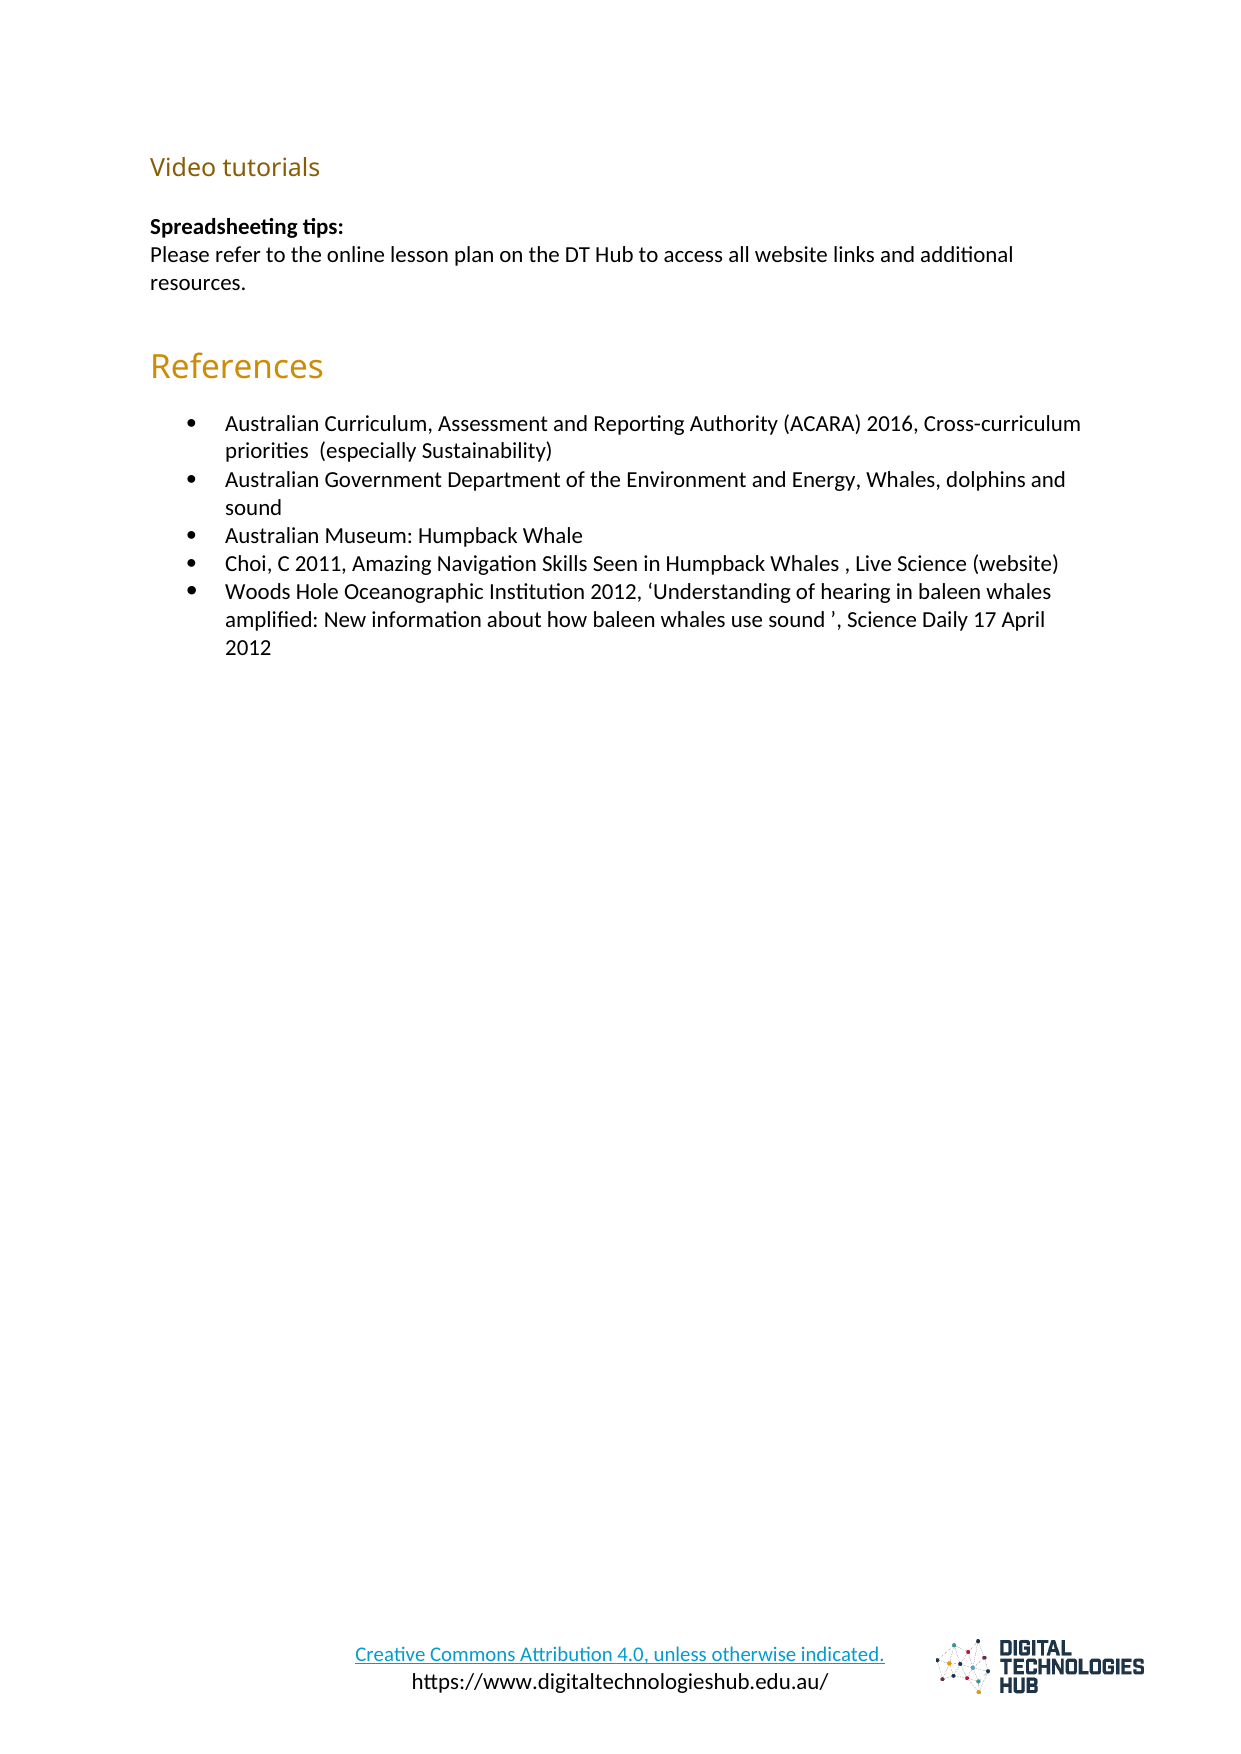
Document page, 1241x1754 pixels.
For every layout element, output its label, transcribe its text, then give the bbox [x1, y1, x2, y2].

picture [936, 1639, 1144, 1694]
text Please refer to the online lesson plan on the DT Hub to access all website links and additional resources. [150, 240, 1090, 296]
text References [150, 343, 1090, 388]
text Spreadsheeting tips: [150, 212, 1090, 240]
list Australian Curriculum, Assessment and Reporting Authority (ACARA) 2016, Cross-curriculum priorities (especially Sustainability) [187, 409, 1090, 465]
list Australian Museum: Humpback Whale [187, 521, 1090, 549]
list Australian Government Department of the Environment and Energy, Whales, dolphins and sound [187, 465, 1090, 521]
subtitle Video tutorials [150, 150, 1090, 184]
list Woods Hole Oceanographic Institution 2012, ‘Understanding of hearing in baleen whales amplified: New information about how baleen whales use sound ’, Science Daily 17 April 2012 [187, 577, 1090, 661]
list Choi, C 2011, Amazing Navigation Skills Seen in Humpback Whales , Live Science (website) [187, 549, 1090, 577]
